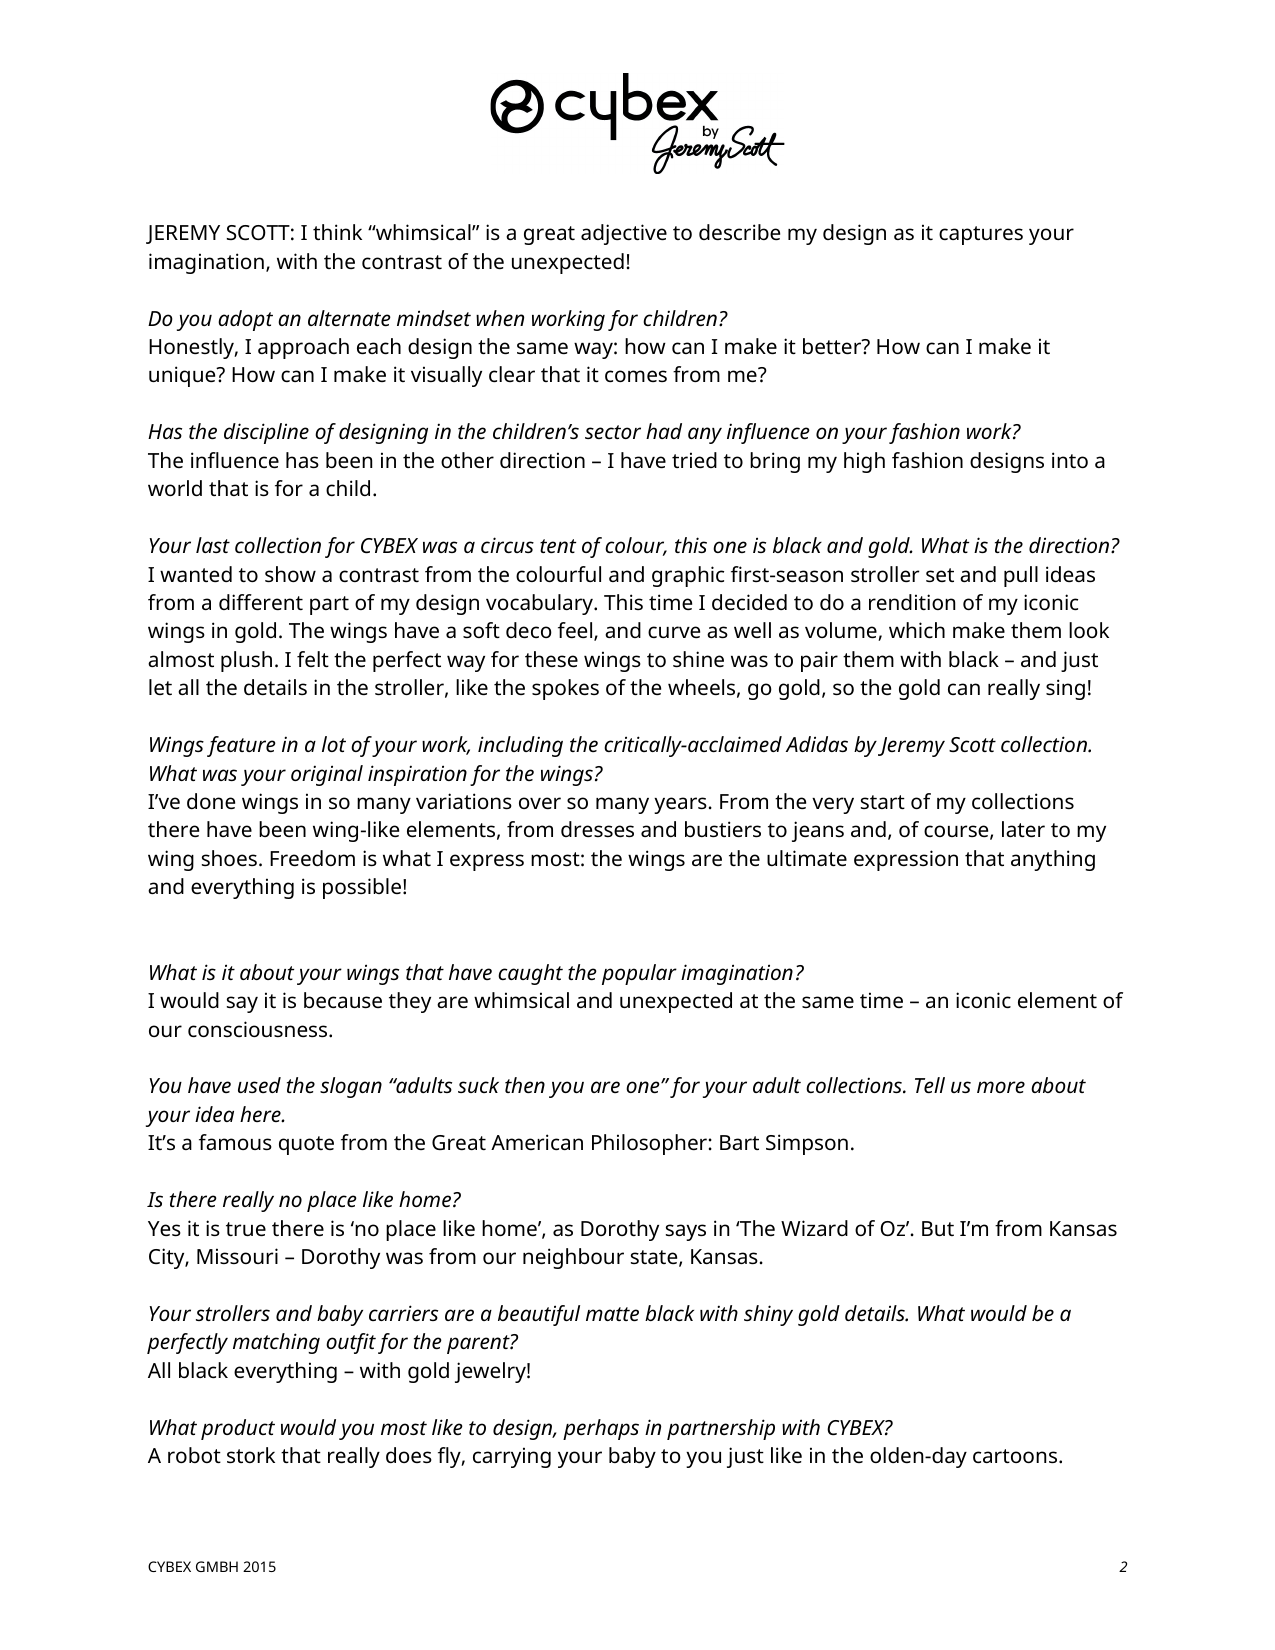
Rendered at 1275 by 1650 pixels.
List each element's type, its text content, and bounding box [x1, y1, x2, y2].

text JEREMY SCOTT: I think “whimsical” is a great adjective to describe my design as it captures your imagination, with the contrast of the unexpected! [148, 218, 1127, 275]
text I wanted to show a contrast from the colourful and graphic first-season stroller set and pull ideas from a different part of my design vocabulary. This time I decided to do a rendition of my iconic wings in gold. The wings have a soft deco feel, and curve as well as volume, which make them look almost plush. I felt the perfect way for these wings to shine was to pair them with black – and just let all the details in the stroller, like the spokes of the wheels, go gold, so the gold can really sing! [148, 560, 1127, 702]
text Is there really no place like home? [148, 1185, 1127, 1214]
text What is it about your wings that have caught the popular imagination? [148, 958, 1127, 986]
text Honestly, I approach each design the same way: how can I make it better? How can I make it unique? How can I make it visually clear that it comes from me? [148, 332, 1127, 389]
text Yes it is true there is ‘no place like home’, as Dorothy says in ‘The Wizard of Oz’. But I’m from Kansas City, Missouri – Dorothy was from our neighbour state, Kansas. [148, 1214, 1127, 1271]
text Your last collection for CYBEX was a circus tent of colour, this one is black and gold. What is the direction? [148, 531, 1127, 560]
text The influence has been in the other direction – I have tried to bring my high fashion designs into a world that is for a child. [148, 446, 1127, 503]
text I’ve done wings in so many variations over so many years. From the very start of my collections there have been wing-like elements, from dresses and bustiers to jeans and, of course, later to my wing shoes. Freedom is what I express most: the wings are the ultimate expression that anything and everything is possible! [148, 787, 1127, 901]
text Has the discipline of designing in the children’s sector had any influence on your fashion work? [148, 417, 1127, 446]
text It’s a famous quote from the Great American Philosopher: Bart Simpson. [148, 1128, 1127, 1157]
text A robot stork that really does fly, carrying your baby to you just like in the olden-day cartoons. [148, 1441, 1127, 1470]
text Your strollers and baby carriers are a beautiful matte black with shiny gold details. What would be a perfectly matching outfit for the parent? [148, 1299, 1127, 1356]
text Do you adopt an alternate mindset when working for children? [148, 304, 1127, 332]
text Wings feature in a lot of your work, including the critically-acclaimed Adidas by Jeremy Scott collection. What was your original inspiration for the wings? [148, 730, 1127, 787]
text I would say it is because they are whimsical and unexpected at the same time – an iconic element of our consciousness. [148, 986, 1127, 1043]
text All black everything – with gold jewelry! [148, 1356, 1127, 1384]
text You have used the slogan “adults suck then you are one” for your adult collections. Tell us more about your idea here. [148, 1072, 1127, 1128]
text What product would you most like to design, perhaps in partnership with CYBEX? [148, 1413, 1127, 1441]
picture [490, 73, 785, 174]
